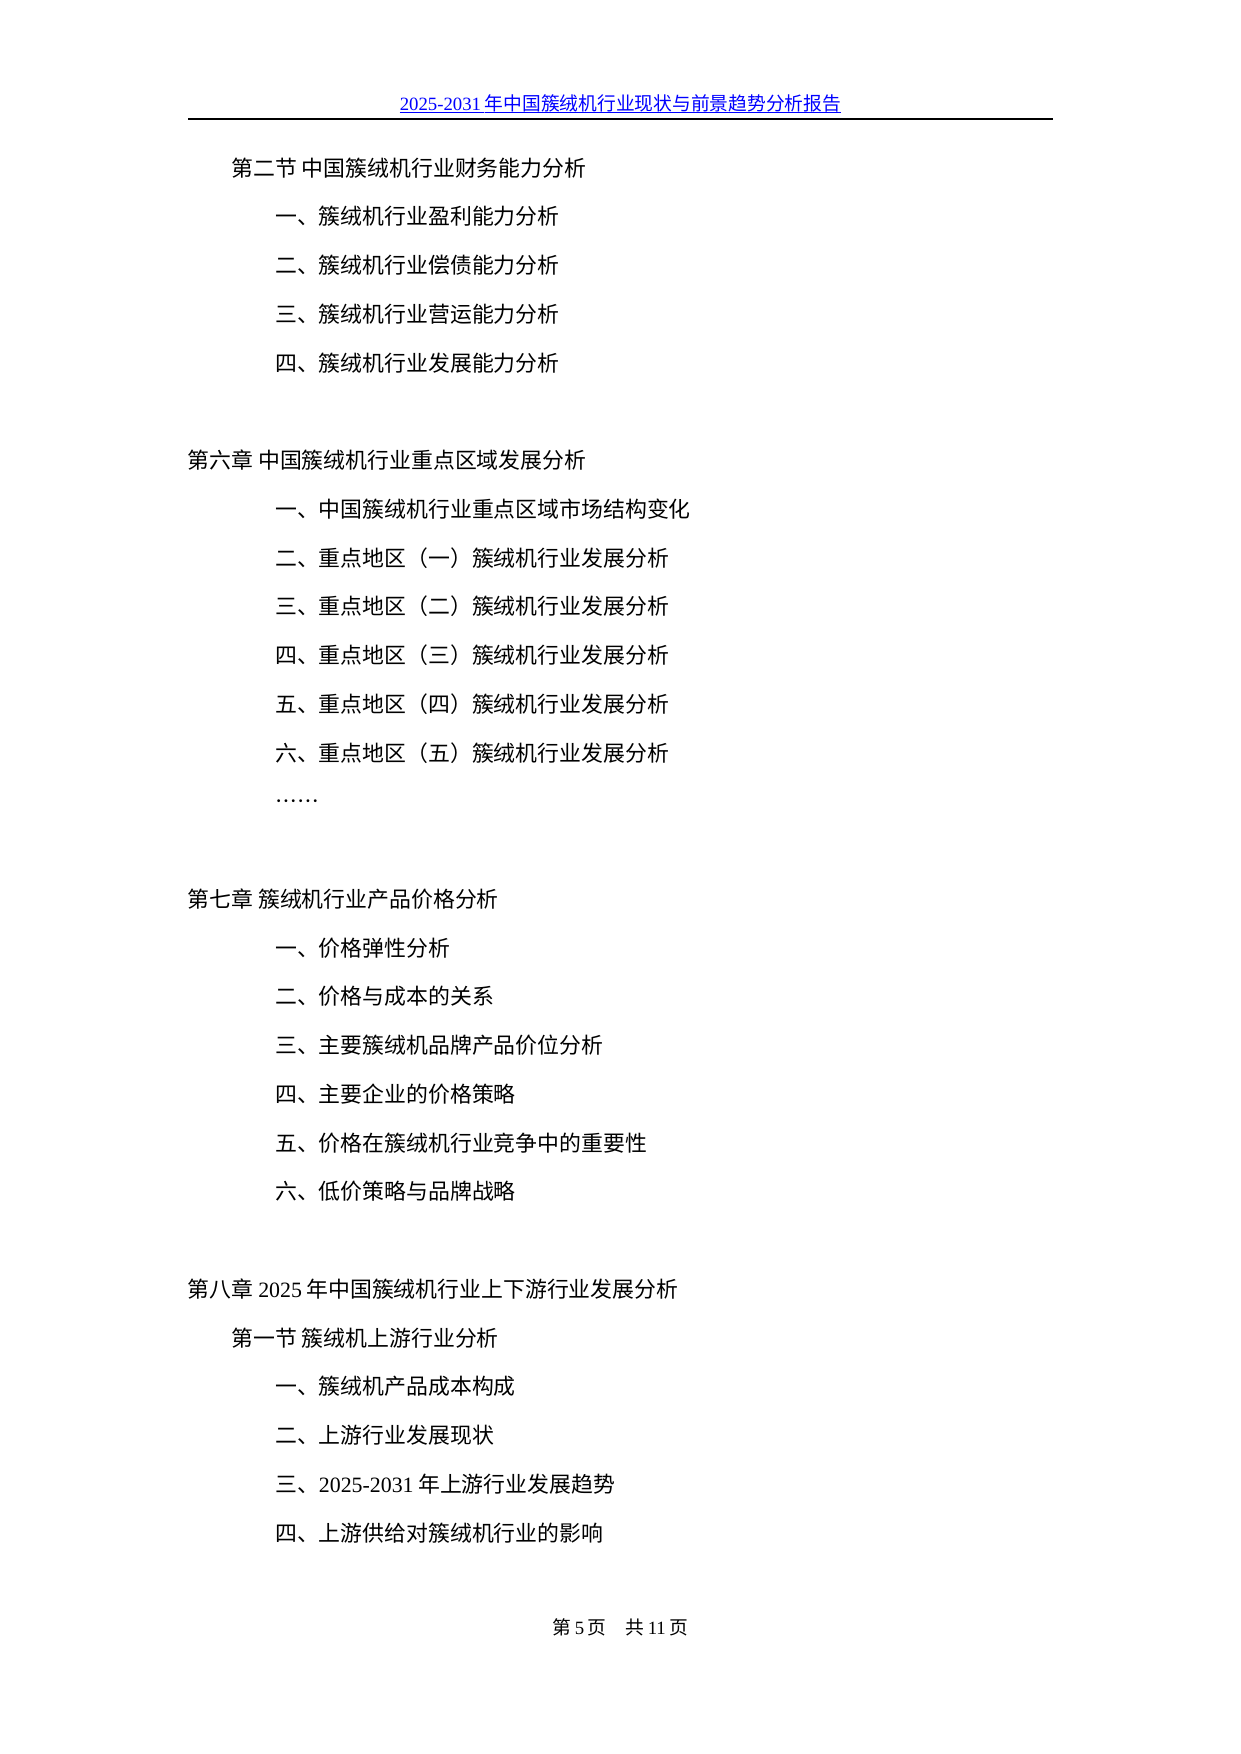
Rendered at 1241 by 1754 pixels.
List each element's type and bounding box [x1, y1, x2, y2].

text [187, 150, 1053, 1548]
